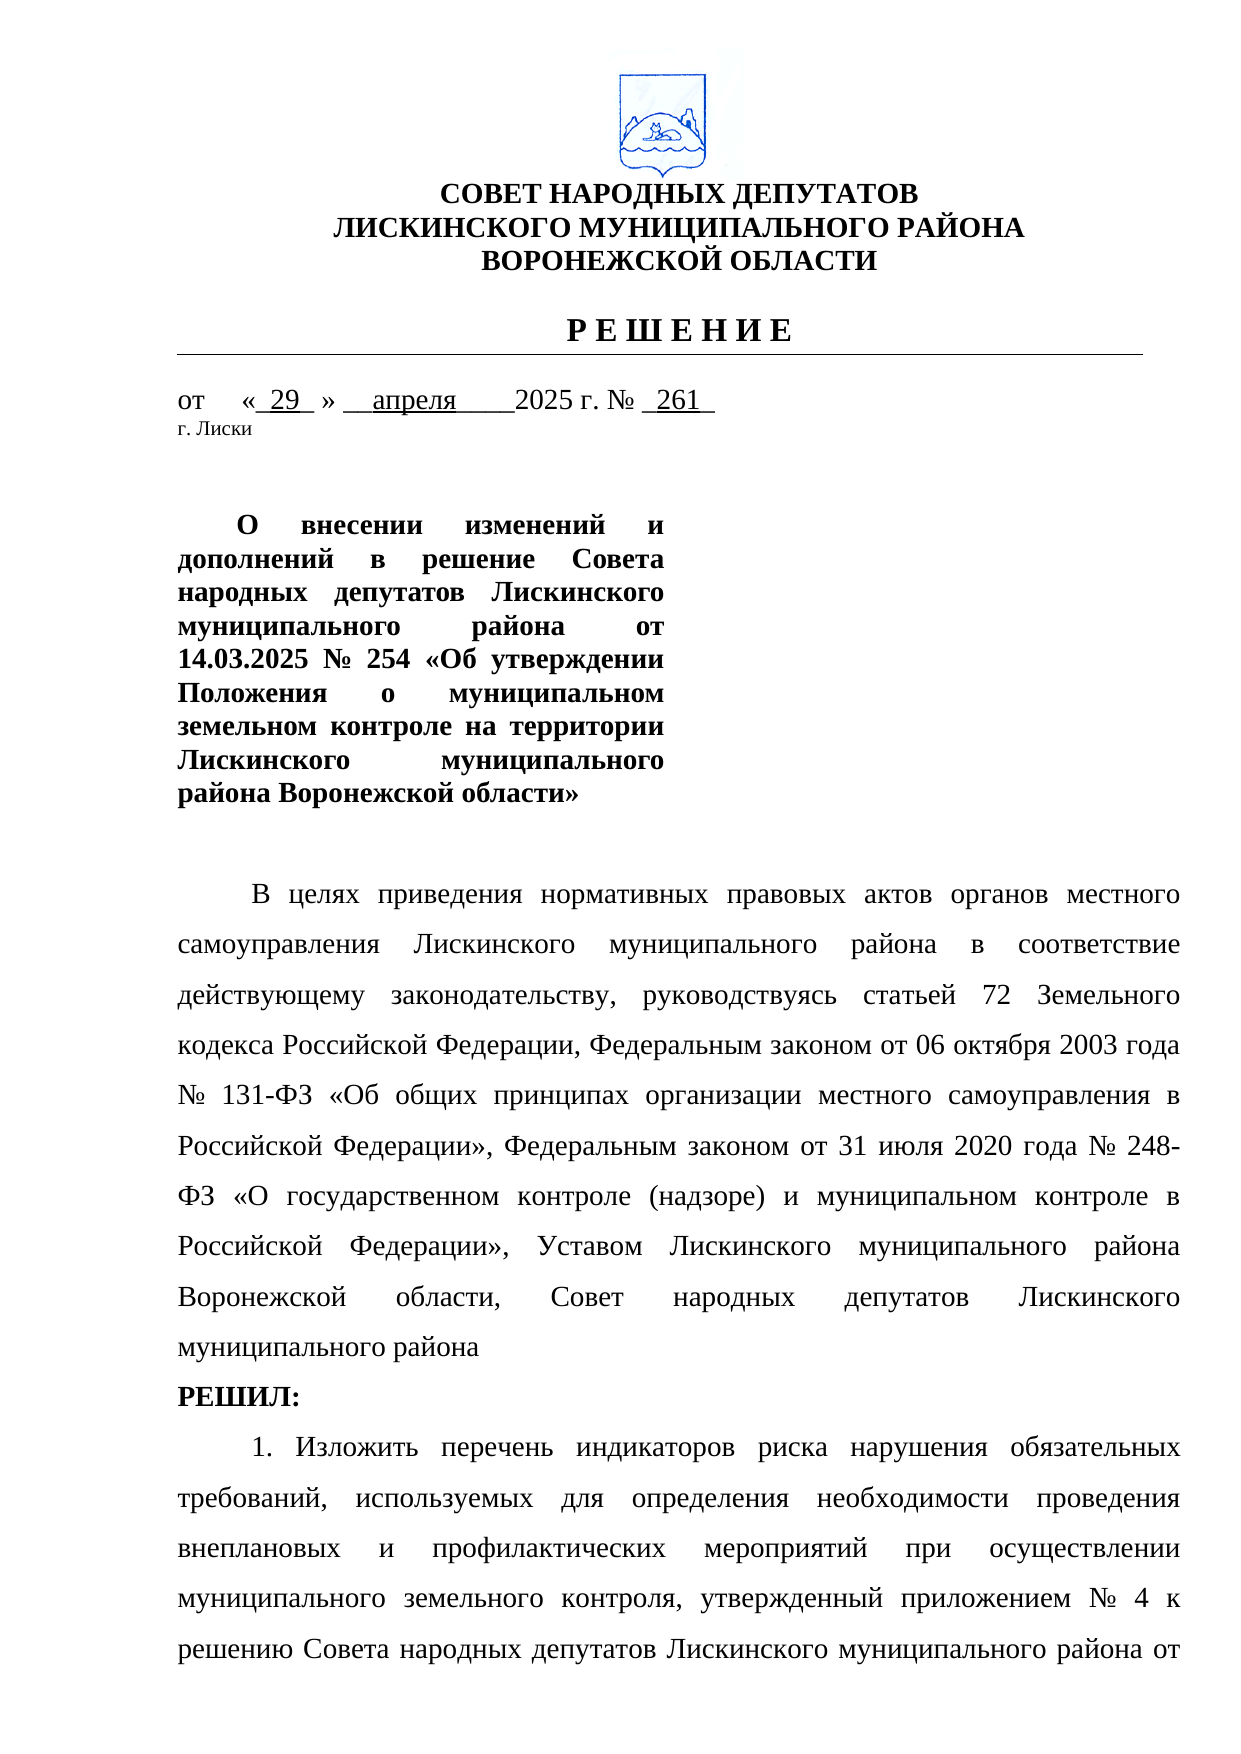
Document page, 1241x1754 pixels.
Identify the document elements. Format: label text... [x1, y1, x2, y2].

text РЕШИЛ: [177, 1379, 1181, 1413]
picture [609, 47, 744, 180]
text В целях приведения нормативных правовых актов органов местного самоуправления Лискинского муниципального района в соответствие действующему законодательству, руководствуясь статьей 72 Земельного кодекса Российской Федерации, Федеральным законом от 06 октября 2003 года № 131-ФЗ «Об общих принципах организации местного самоуправления в Российской Федерации», Федеральным законом от 31 июля 2020 года № 248-ФЗ «О государственном контроле (надзоре) и муниципальном контроле в Российской Федерации», Уставом Лискинского муниципального района Воронежской области, Совет народных депутатов Лискинского муниципального района [177, 876, 1181, 1362]
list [177, 1429, 1181, 1664]
text ВОРОНЕЖСКОЙ ОБЛАСТИ [177, 243, 1181, 277]
text г. Лиски [177, 416, 1181, 440]
text О внесении изменений и дополнений в решение Совета народных депутатов Лискинского муниципального района от 14.03.2025 № 254 «Об утверждении Положения о муниципальном земельном контроле на территории Лискинского муниципального района Воронежской области» [177, 507, 664, 809]
text ЛИСКИНСКОГО МУНИЦИПАЛЬНОГО РАЙОНА [177, 210, 1181, 243]
text от «_29_ » __апреля____2025 г. № _261_ [177, 382, 1181, 416]
text СОВЕТ НАРОДНЫХ ДЕПУТАТОВ [177, 176, 1181, 210]
text Р Е Ш Е Н И Е [177, 311, 1181, 349]
